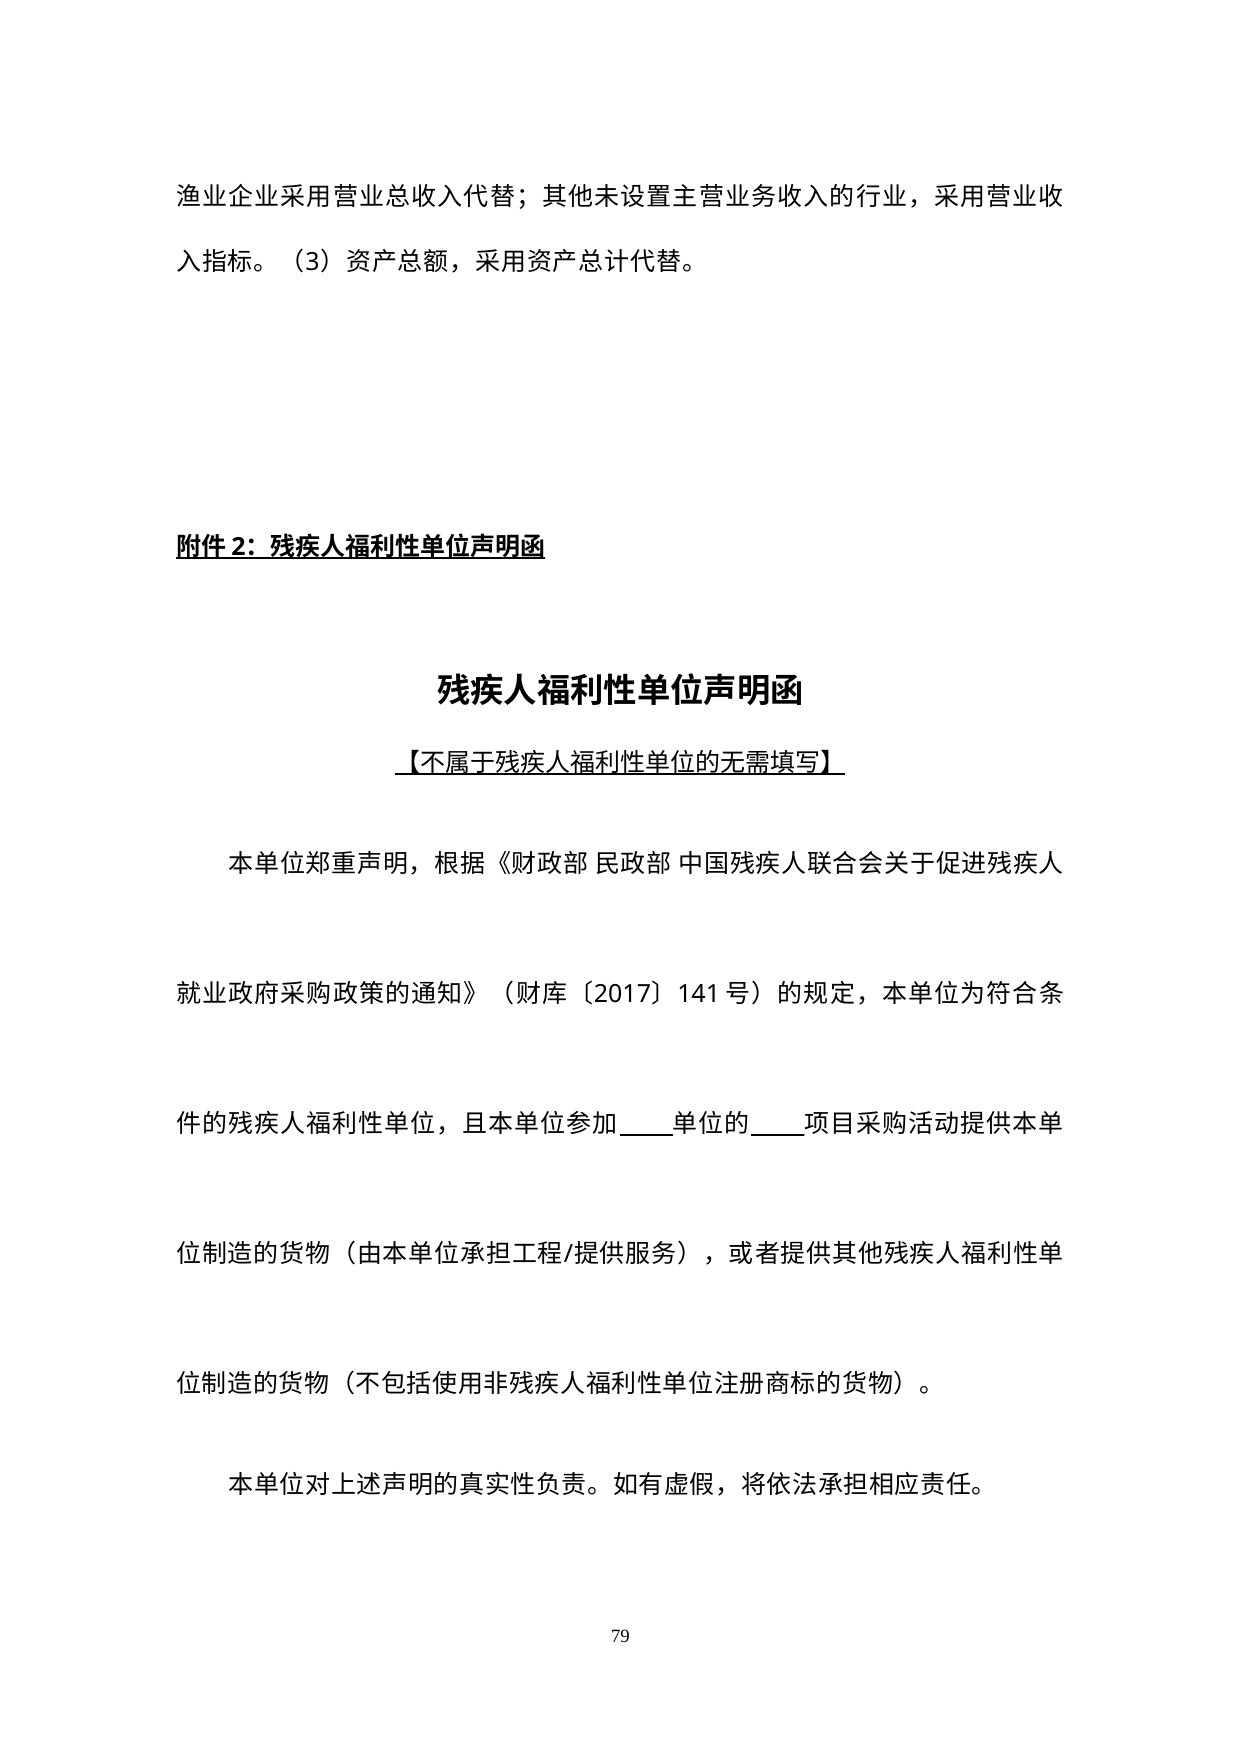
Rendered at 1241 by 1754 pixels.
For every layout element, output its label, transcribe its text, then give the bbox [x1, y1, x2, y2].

text 残疾人福利性单位声明函 [176, 653, 1064, 715]
text 本单位郑重声明，根据《财政部 民政部 中国残疾人联合会关于促进残疾人就业政府采购政策的通知》（财库〔2017〕141号）的规定，本单位为符合条件的残疾人福利性单位，且本单位参加 单位的 项目采购活动提供本单位制造的货物（由本单位承担工程/提供服务），或者提供其他残疾人福利性单位制造的货物（不包括使用非残疾人福利性单位注册商标的货物）。 [176, 829, 1064, 1414]
text 本单位对上述声明的真实性负责。如有虚假，将依法承担相应责任。 [176, 1450, 1064, 1515]
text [176, 162, 1064, 292]
text 【不属于残疾人福利性单位的无需填写】 [176, 728, 1064, 793]
text 附件2：残疾人福利性单位声明函 [176, 515, 1064, 565]
